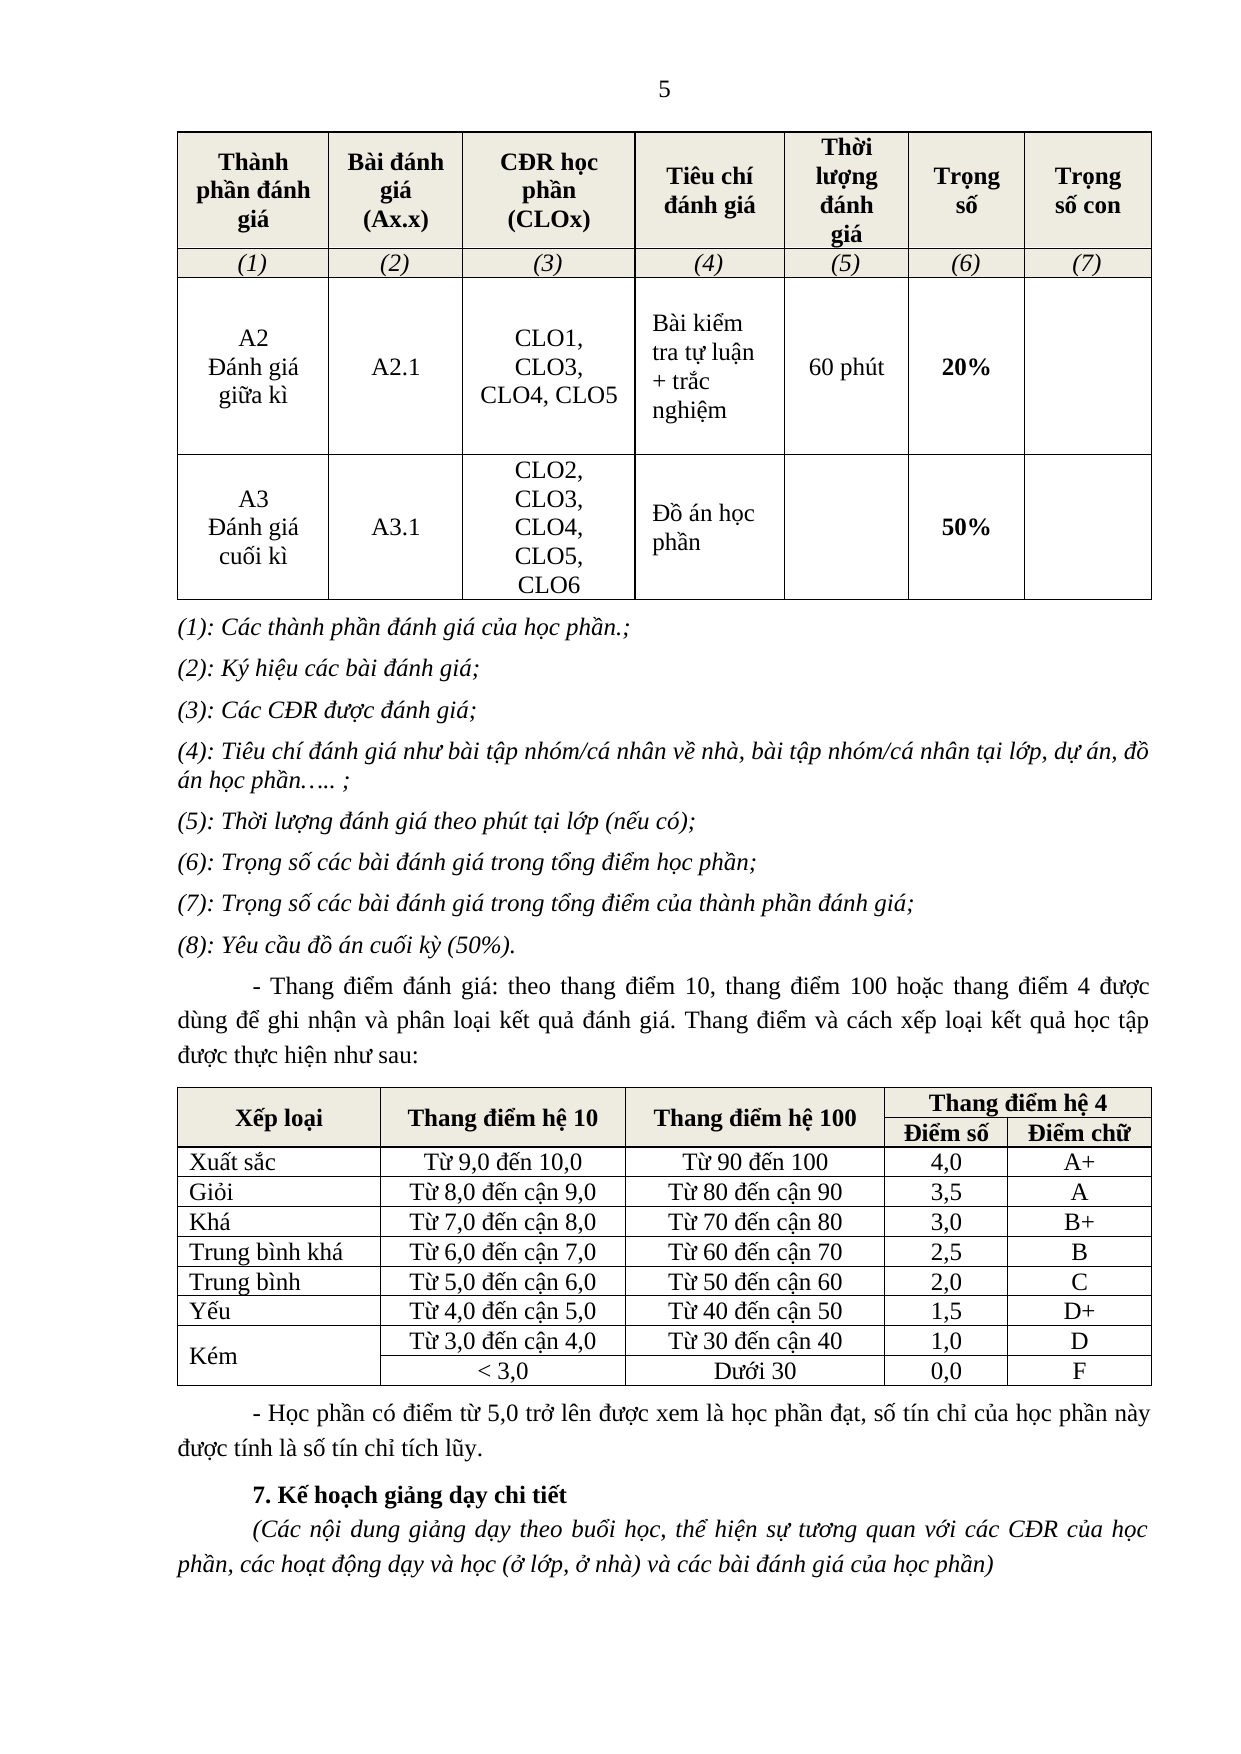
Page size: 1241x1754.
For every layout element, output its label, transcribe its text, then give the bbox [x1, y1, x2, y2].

table_cell A [1008, 1177, 1151, 1206]
table_cell Bài kiểm tra tự luận + trắc nghiệm [636, 278, 784, 454]
text (3): Các CĐR được đánh giá; [177, 695, 1152, 723]
text (Các nội dung giảng dạy theo buổi học, thể hiện sự tương quan với các CĐR của học phần, các hoạt động dạy và học (ở lớp, ở nhà) và các bài đánh giá của học phần) [177, 1514, 1152, 1577]
table_cell C [1008, 1267, 1151, 1295]
table_cell (1) [178, 249, 328, 277]
table_cell 3,0 [885, 1207, 1007, 1236]
table_cell Đồ án học phần [636, 455, 784, 599]
table_cell A3.1 [329, 455, 462, 599]
table_cell D+ [1008, 1296, 1151, 1325]
table_cell Từ 40 đến cận 50 [626, 1296, 884, 1325]
table_cell Từ 50 đến cận 60 [626, 1267, 884, 1295]
text (6): Trọng số các bài đánh giá trong tổng điểm học phần; [177, 847, 1152, 876]
text (1): Các thành phần đánh giá của học phần.; [177, 612, 1152, 641]
table_header Thang điểm hệ 100 [626, 1088, 884, 1146]
table_cell Trung bình khá [178, 1237, 380, 1266]
table_cell (3) [463, 249, 634, 277]
table_cell 3,5 [885, 1177, 1007, 1206]
text (7): Trọng số các bài đánh giá trong tổng điểm của thành phần đánh giá; [177, 888, 1152, 917]
table_header Thang điểm hệ 10 [381, 1088, 625, 1146]
table_cell Từ 8,0 đến cận 9,0 [381, 1177, 625, 1206]
table_cell A2.1 [329, 278, 462, 454]
table_header Thành phần đánh giá [178, 133, 328, 247]
table_cell Xuất sắc [178, 1148, 380, 1176]
table_cell 4,0 [885, 1148, 1007, 1176]
table_cell [1025, 455, 1151, 599]
table_header Trọng số [909, 133, 1024, 247]
text 7. Kế hoạch giảng dạy chi tiết [177, 1480, 1152, 1508]
table_cell Từ 6,0 đến cận 7,0 [381, 1237, 625, 1266]
text (5): Thời lượng đánh giá theo phút tại lớp (nếu có); [177, 806, 1152, 835]
table_cell Yếu [178, 1296, 380, 1325]
text (2): Ký hiệu các bài đánh giá; [177, 653, 1152, 682]
table_header Thời lượng đánh giá [785, 133, 908, 247]
table_header Thang điểm hệ 4 [885, 1088, 1151, 1117]
text - Học phần có điểm từ 5,0 trở lên được xem là học phần đạt, số tín chỉ của học phần này được tính là số tín chỉ tích lũy. [177, 1398, 1152, 1462]
table_cell (6) [909, 249, 1024, 277]
table_cell A3 Đánh giá cuối kì [178, 455, 328, 599]
table_cell A2 Đánh giá giữa kì [178, 278, 328, 454]
text (4): Tiêu chí đánh giá như bài tập nhóm/cá nhân về nhà, bài tập nhóm/cá nhân tại lớp, dự án, đồ án học phần….. ; [177, 736, 1152, 793]
table_cell Từ 7,0 đến cận 8,0 [381, 1207, 625, 1236]
table_cell Từ 80 đến cận 90 [626, 1177, 884, 1206]
table_cell B+ [1008, 1207, 1151, 1236]
table_cell Từ 5,0 đến cận 6,0 [381, 1267, 625, 1295]
table_cell Từ 9,0 đến 10,0 [381, 1148, 625, 1176]
table_cell Kém [178, 1326, 380, 1385]
table_header CĐR học phần (CLOx) [463, 133, 634, 247]
table_cell F [1008, 1356, 1151, 1385]
table_cell (2) [329, 249, 462, 277]
table_cell 1,0 [885, 1326, 1007, 1355]
table_cell Từ 60 đến cận 70 [626, 1237, 884, 1266]
table_header Tiêu chí đánh giá [636, 133, 784, 247]
table_cell Khá [178, 1207, 380, 1236]
table_cell 2,0 [885, 1267, 1007, 1295]
table_cell Điểm chữ [1008, 1118, 1151, 1146]
table_cell 0,0 [885, 1356, 1007, 1385]
table_cell 1,5 [885, 1296, 1007, 1325]
table_cell CLO2, CLO3, CLO4, CLO5, CLO6 [463, 455, 634, 599]
table_cell Từ 90 đến 100 [626, 1148, 884, 1176]
table_cell 2,5 [885, 1237, 1007, 1266]
text - Thang điểm đánh giá: theo thang điểm 10, thang điểm 100 hoặc thang điểm 4 được dùng để ghi nhận và phân loại kết quả đánh giá. Thang điểm và cách xếp loại kết quả học tập được thực hiện như sau: [177, 971, 1152, 1069]
table_cell Giỏi [178, 1177, 380, 1206]
table_cell Trung bình [178, 1267, 380, 1295]
table_header Xếp loại [178, 1088, 380, 1146]
table_cell 60 phút [785, 278, 908, 454]
table_cell A+ [1008, 1148, 1151, 1176]
table_cell [1025, 278, 1151, 454]
table_cell D [1008, 1326, 1151, 1355]
table_cell < 3,0 [381, 1356, 625, 1385]
table_cell Từ 4,0 đến cận 5,0 [381, 1296, 625, 1325]
table_cell (7) [1025, 249, 1151, 277]
table_header Bài đánh giá (Ax.x) [329, 133, 462, 247]
table_cell B [1008, 1237, 1151, 1266]
table_cell 20% [909, 278, 1024, 454]
table_header Trọng số con [1025, 133, 1151, 247]
table_cell (4) [636, 249, 784, 277]
table_cell [785, 455, 908, 599]
table_cell Dưới 30 [626, 1356, 884, 1385]
table_cell (5) [785, 249, 908, 277]
table_cell Điểm số [885, 1118, 1007, 1146]
table_cell Từ 3,0 đến cận 4,0 [381, 1326, 625, 1355]
table_cell Từ 30 đến cận 40 [626, 1326, 884, 1355]
text (8): Yêu cầu đồ án cuối kỳ (50%). [177, 930, 1152, 958]
table_cell Từ 70 đến cận 80 [626, 1207, 884, 1236]
table_cell CLO1, CLO3, CLO4, CLO5 [463, 278, 634, 454]
table_cell 50% [909, 455, 1024, 599]
